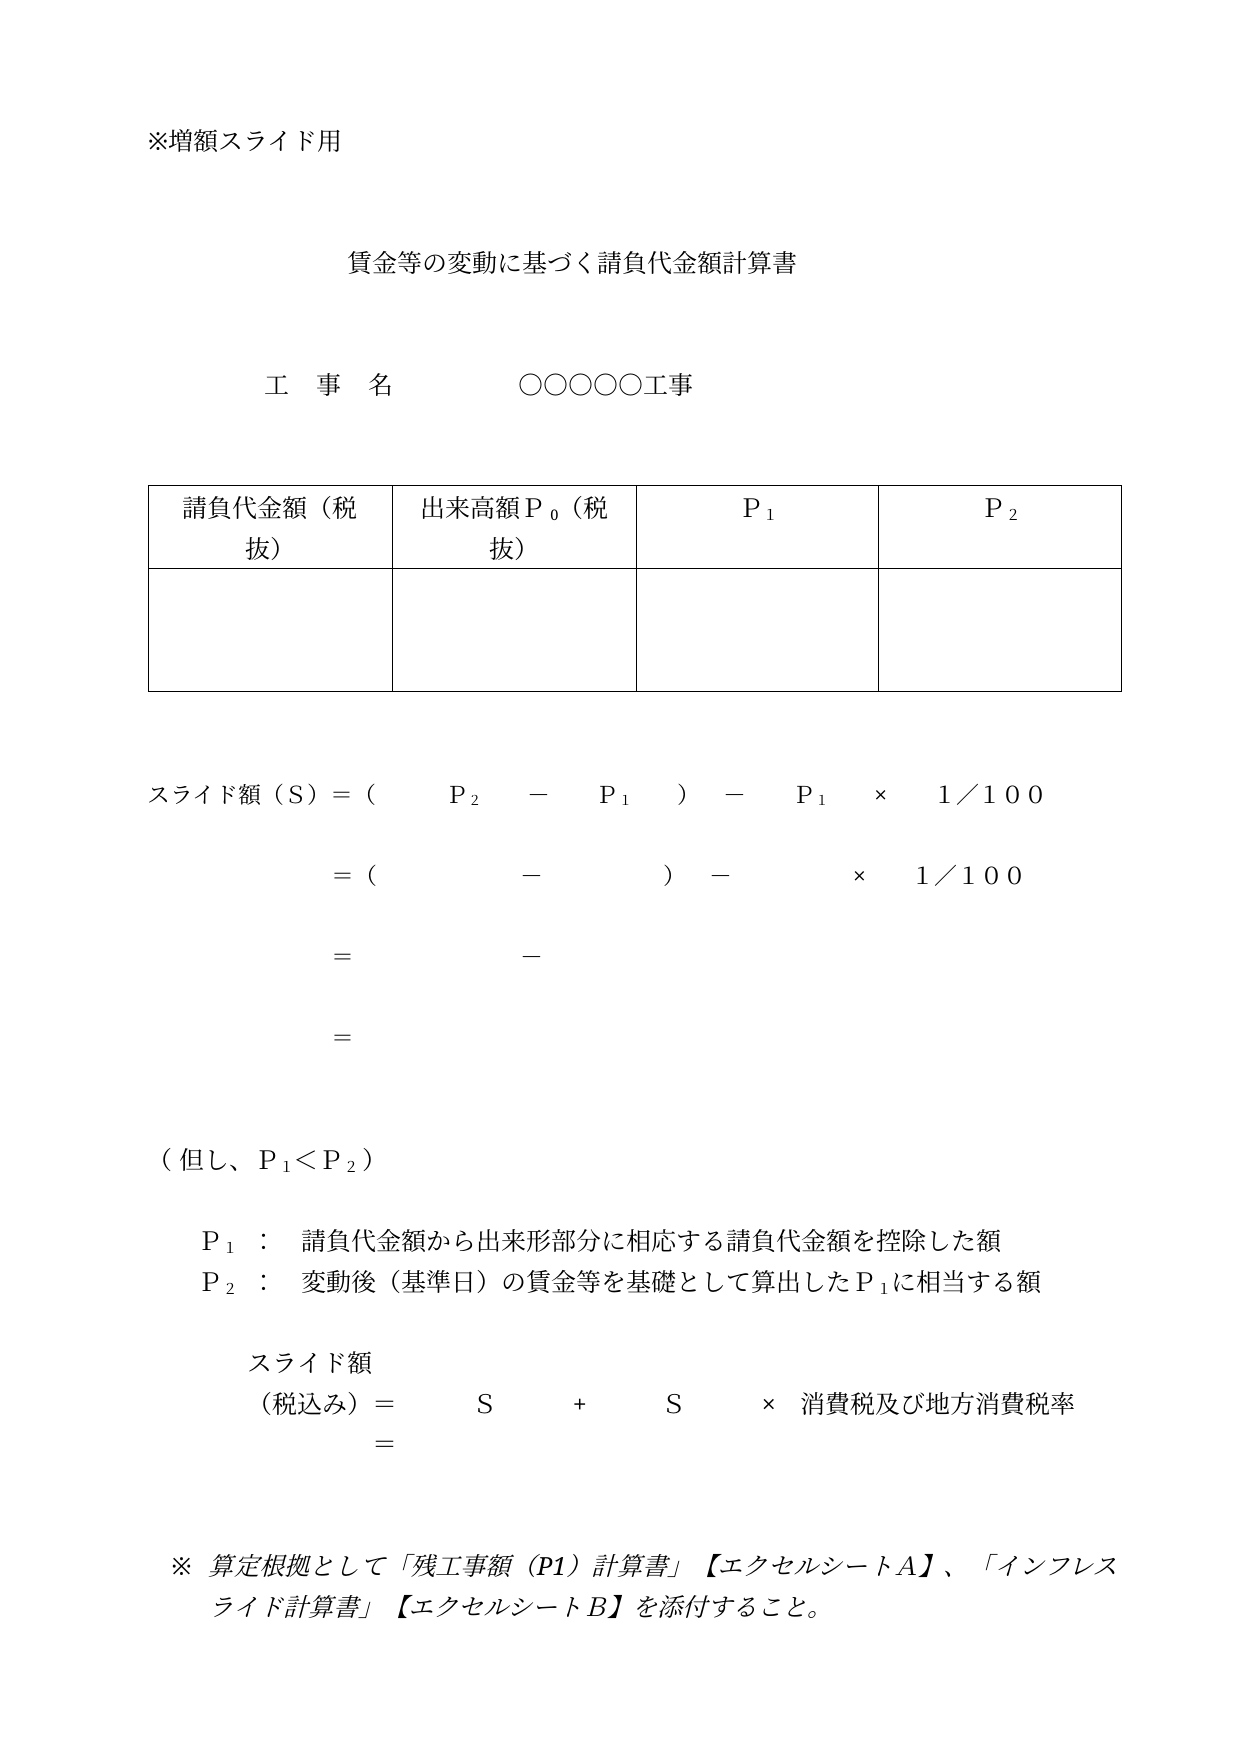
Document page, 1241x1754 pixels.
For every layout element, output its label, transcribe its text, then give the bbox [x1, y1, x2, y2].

table_header 出来高額Ｐ0（税抜） [393, 486, 636, 568]
text ＝ [148, 1017, 1122, 1057]
text 工事名 ○○○○○工事 [148, 363, 1122, 404]
text （ 但し、Ｐ１＜Ｐ２ ） [148, 1138, 1122, 1179]
table_cell [879, 569, 1121, 691]
text ＝（ － ） － × １／１００ [148, 854, 1122, 895]
text スライド額 [148, 1342, 1122, 1382]
text Ｐ１ ： 請負代金額から出来形部分に相応する請負代金額を控除した額 [148, 1220, 1122, 1260]
table_cell [393, 569, 636, 691]
table_cell [149, 569, 392, 691]
table_header Ｐ２ [879, 486, 1121, 568]
table_header 請負代金額（税抜） [149, 486, 392, 568]
text スライド額（Ｓ）＝（ Ｐ２ － Ｐ１ ） － Ｐ１ × １／１００ [148, 773, 1122, 813]
text 賃金等の変動に基づく請負代金額計算書 [148, 242, 1122, 282]
text （税込み）＝ Ｓ + Ｓ × 消費税及び地方消費税率 [148, 1382, 1122, 1423]
text ＝ [148, 1423, 1122, 1463]
text ＝ － [148, 935, 1122, 976]
table_cell [637, 569, 878, 691]
list 算定根拠として「残工事額（P1）計算書」【エクセルシートＡ】、「インフレスライド計算書」【エクセルシートＢ】を添付すること。 [171, 1545, 1122, 1626]
text Ｐ２ ： 変動後（基準日）の賃金等を基礎として算出したＰ１に相当する額 [148, 1260, 1122, 1301]
text ※増額スライド用 [148, 120, 1122, 160]
table_header Ｐ１ [637, 486, 878, 568]
